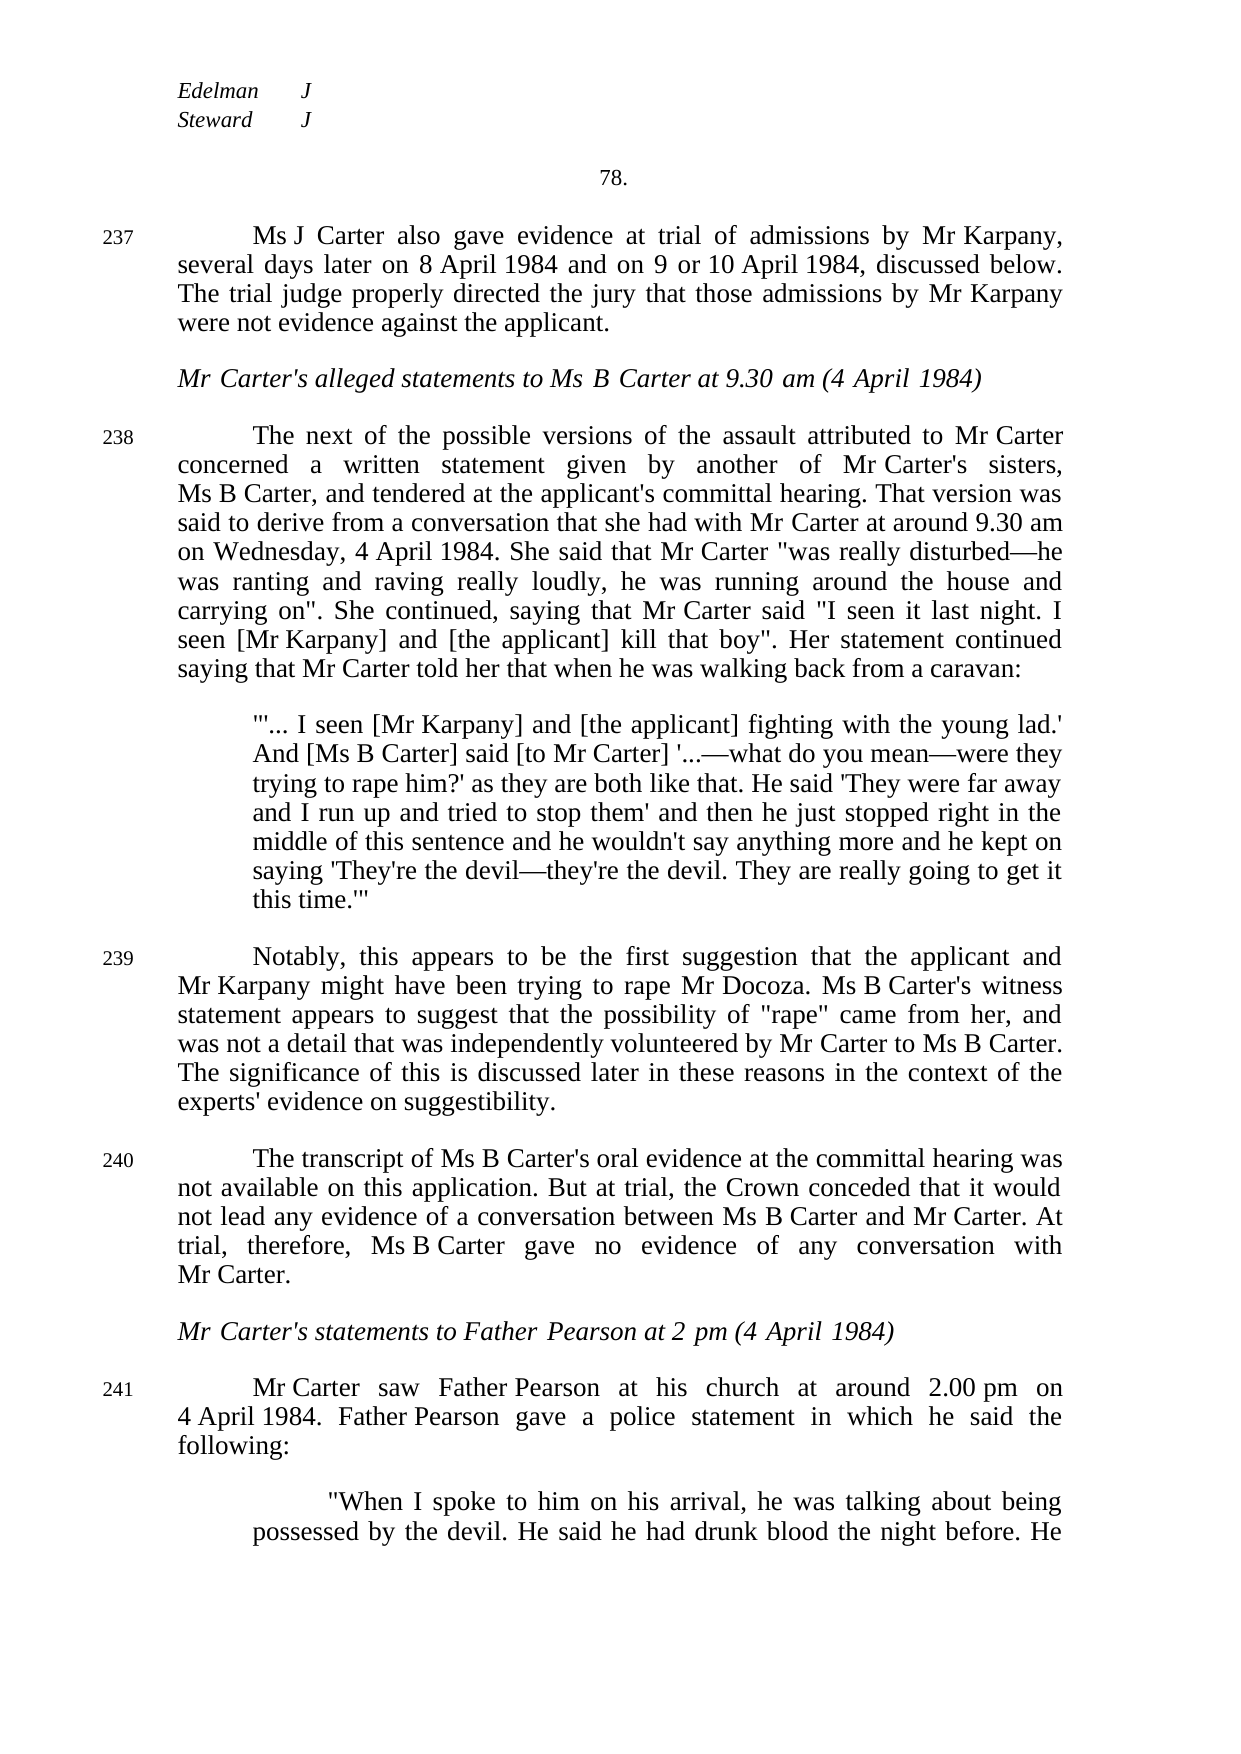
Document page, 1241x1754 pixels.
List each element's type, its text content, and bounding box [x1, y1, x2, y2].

list The transcript of Ms B Carter's oral evidence at the committal hearing was not available on this application. But at trial, the Crown conceded that it would not lead any evidence of a conversation between Ms B Carter and Mr Carter. At trial, therefore, Ms B Carter gave no evidence of any conversation with Mr Carter. [102, 1144, 1063, 1289]
list Mr Carter saw Father Pearson at his church at around 2.00 pm on 4 April 1984. Father Pearson gave a police statement in which he said the following: [102, 1373, 1063, 1460]
text "'... I seen [Mr Karpany] and [the applicant] fighting with the young lad.' And [Ms B Carter] said [to Mr Carter] '...—what do you mean—were they trying to rape him?' as they are both like that. He said 'They were far away and I run up and tried to stop them' and then he just stopped right in the middle of this sentence and he wouldn't say anything more and he kept on saying 'They're the devil—they're the devil. They are really going to get it this time.'" [252, 710, 1063, 914]
subtitle Mr Carter's alleged statements to Ms B Carter at 9.30 am (4 April 1984) [177, 364, 1063, 394]
list Ms J Carter also gave evidence at trial of admissions by Mr Karpany, several days later on 8 April 1984 and on 9 or 10 April 1984, discussed below. The trial judge properly directed the jury that those admissions by Mr Karpany were not evidence against the applicant. [102, 221, 1063, 337]
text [252, 1487, 1063, 1546]
list The next of the possible versions of the assault attributed to Mr Carter concerned a written statement given by another of Mr Carter's sisters, Ms B Carter, and tendered at the applicant's committal hearing. That version was said to derive from a conversation that she had with Mr Carter at around 9.30 am on Wednesday, 4 April 1984. She said that Mr Carter "was really disturbed—he was ranting and raving really loudly, he was running around the house and carrying on". She continued, saying that Mr Carter said "I seen it last night. I seen [Mr Karpany] and [the applicant] kill that boy". Her statement continued saying that Mr Carter told her that when he was walking back from a caravan: [102, 421, 1063, 683]
list Notably, this appears to be the first suggestion that the applicant and Mr Karpany might have been trying to rape Mr Docoza. Ms B Carter's witness statement appears to suggest that the possibility of "rape" came from her, and was not a detail that was independently volunteered by Mr Carter to Ms B Carter. The significance of this is discussed later in these reasons in the context of the experts' evidence on suggestibility. [102, 942, 1063, 1117]
subtitle Mr Carter's statements to Father Pearson at 2 pm (4 April 1984) [177, 1317, 1063, 1346]
